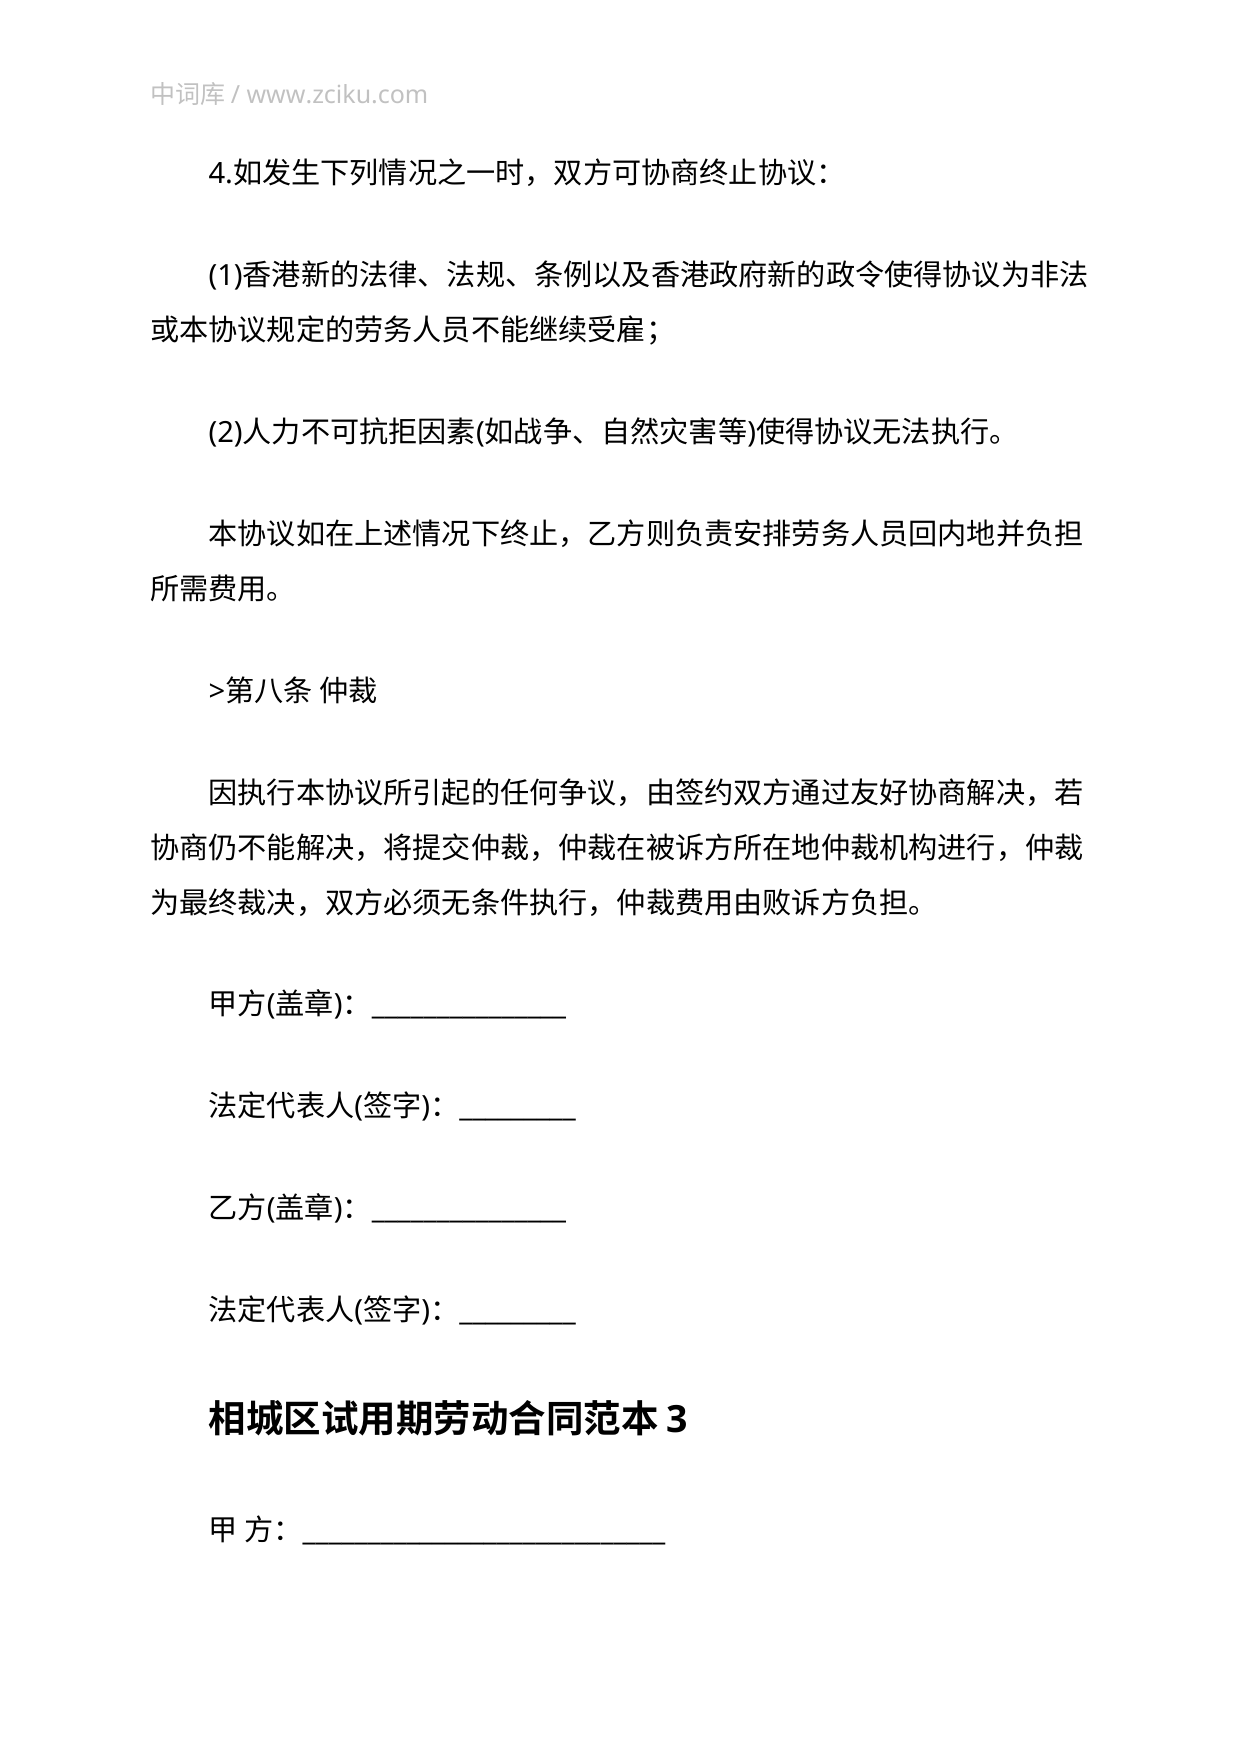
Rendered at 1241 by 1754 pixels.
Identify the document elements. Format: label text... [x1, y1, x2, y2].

text 相城区试用期劳动合同范本3 [150, 1389, 1090, 1443]
text 法定代表人(签字)：_________ [150, 1287, 1090, 1329]
text 法定代表人(签字)：_________ [150, 1083, 1090, 1125]
text 因执行本协议所引起的任何争议，由签约双方通过友好协商解决，若协商仍不能解决，将提交仲裁，仲裁在被诉方所在地仲裁机构进行，仲裁为最终裁决，双方必须无条件执行，仲裁费用由败诉方负担。 [150, 769, 1090, 921]
text 甲方(盖章)：_______________ [150, 981, 1090, 1023]
text >第八条 仲裁 [150, 667, 1090, 710]
text 甲 方：____________________________ [150, 1506, 1090, 1549]
text (2)人力不可抗拒因素(如战争、自然灾害等)使得协议无法执行。 [150, 409, 1090, 451]
text 本协议如在上述情况下终止，乙方则负责安排劳务人员回内地并负担所需费用。 [150, 511, 1090, 608]
text (1)香港新的法律、法规、条例以及香港政府新的政令使得协议为非法或本协议规定的劳务人员不能继续受雇； [150, 252, 1090, 349]
text 4.如发生下列情况之一时，双方可协商终止协议： [150, 150, 1090, 192]
text 乙方(盖章)：_______________ [150, 1185, 1090, 1227]
